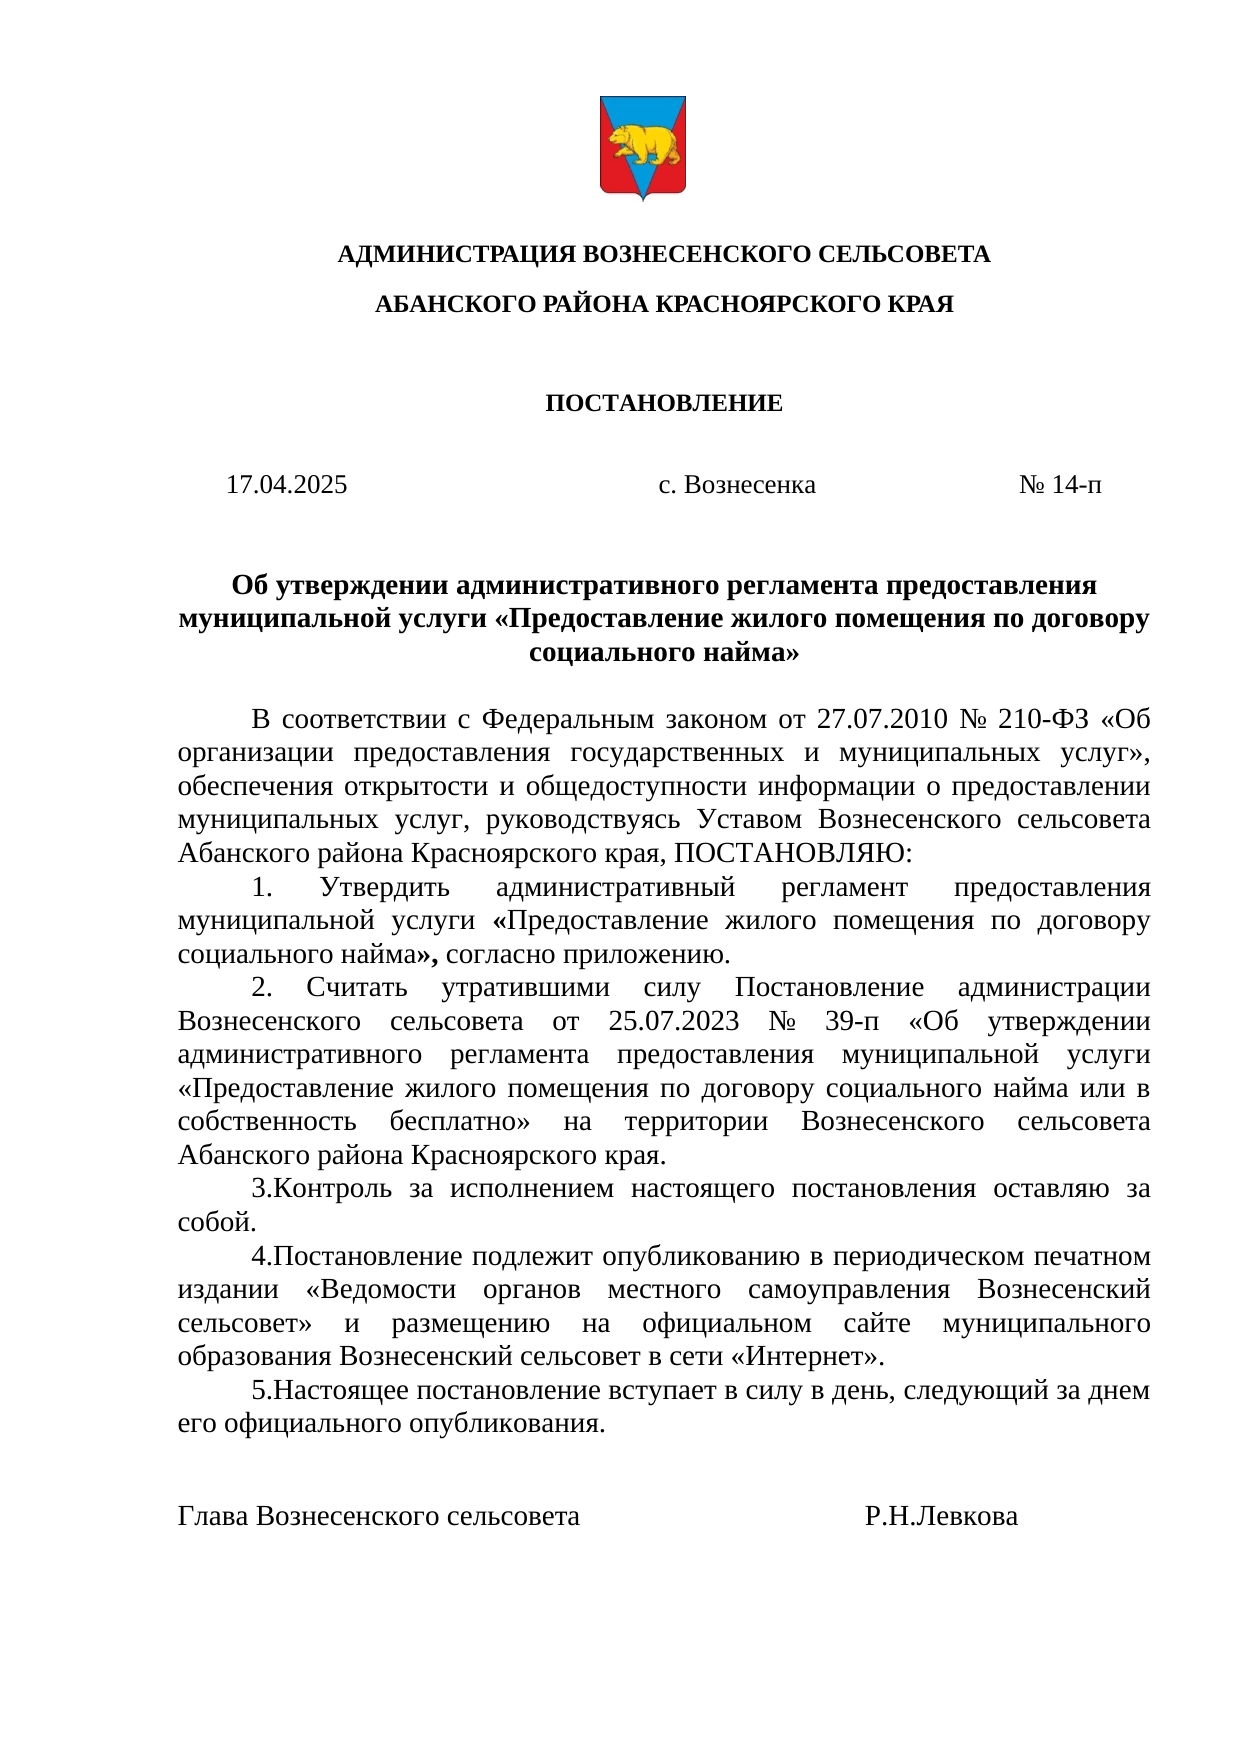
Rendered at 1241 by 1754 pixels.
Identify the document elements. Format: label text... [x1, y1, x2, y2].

text АДМИНИСТРАЦИЯ ВОЗНЕСЕНСКОГО СЕЛЬСОВЕТА [177, 239, 1152, 268]
text АБАНСКОГО РАЙОНА КРАСНОЯРСКОГО КРАЯ [177, 289, 1152, 317]
picture [600, 96, 686, 202]
text В соответствии с Федеральным законом от 27.07.2010 № 210-ФЗ «Об организации предоставления государственных и муниципальных услуг», обеспечения открытости и общедоступности информации о предоставлении муниципальных услуг, руководствуясь Уставом Вознесенского сельсовета Абанского района Красноярского края, ПОСТАНОВЛЯЮ: [177, 701, 1152, 869]
text Глава Вознесенского сельсовета Р.Н.Левкова [177, 1498, 1152, 1532]
title Об утверждении административного регламента предоставления муниципальной услуги «Предоставление жилого помещения по договору социального найма» [177, 567, 1152, 667]
title 1. Утвердить административный регламент предоставления муниципальной услуги «Предоставление жилого помещения по договору социального найма», согласно приложению. [177, 869, 1152, 969]
text ПОСТАНОВЛЕНИЕ [177, 388, 1152, 417]
title 2. Считать утратившими силу Постановление администрации Вознесенского сельсовета от 25.07.2023 № 39-п «Об утверждении административного регламента предоставления муниципальной услуги «Предоставление жилого помещения по договору социального найма или в собственность бесплатно» на территории Вознесенского сельсовета Абанского района Красноярского края. [177, 969, 1152, 1171]
title 17.04.2025 с. Вознесенка № 14-п [177, 468, 1152, 500]
title 5.Настоящее постановление вступает в силу в день, следующий за днем его официального опубликования. [177, 1372, 1152, 1439]
title 3.Контроль за исполнением настоящего постановления оставляю за собой. [177, 1171, 1152, 1238]
title 4.Постановление подлежит опубликованию в периодическом печатном издании «Ведомости органов местного самоуправления Вознесенский сельсовет» и размещению на официальном сайте муниципального образования Вознесенский сельсовет в сети «Интернет». [177, 1238, 1152, 1372]
